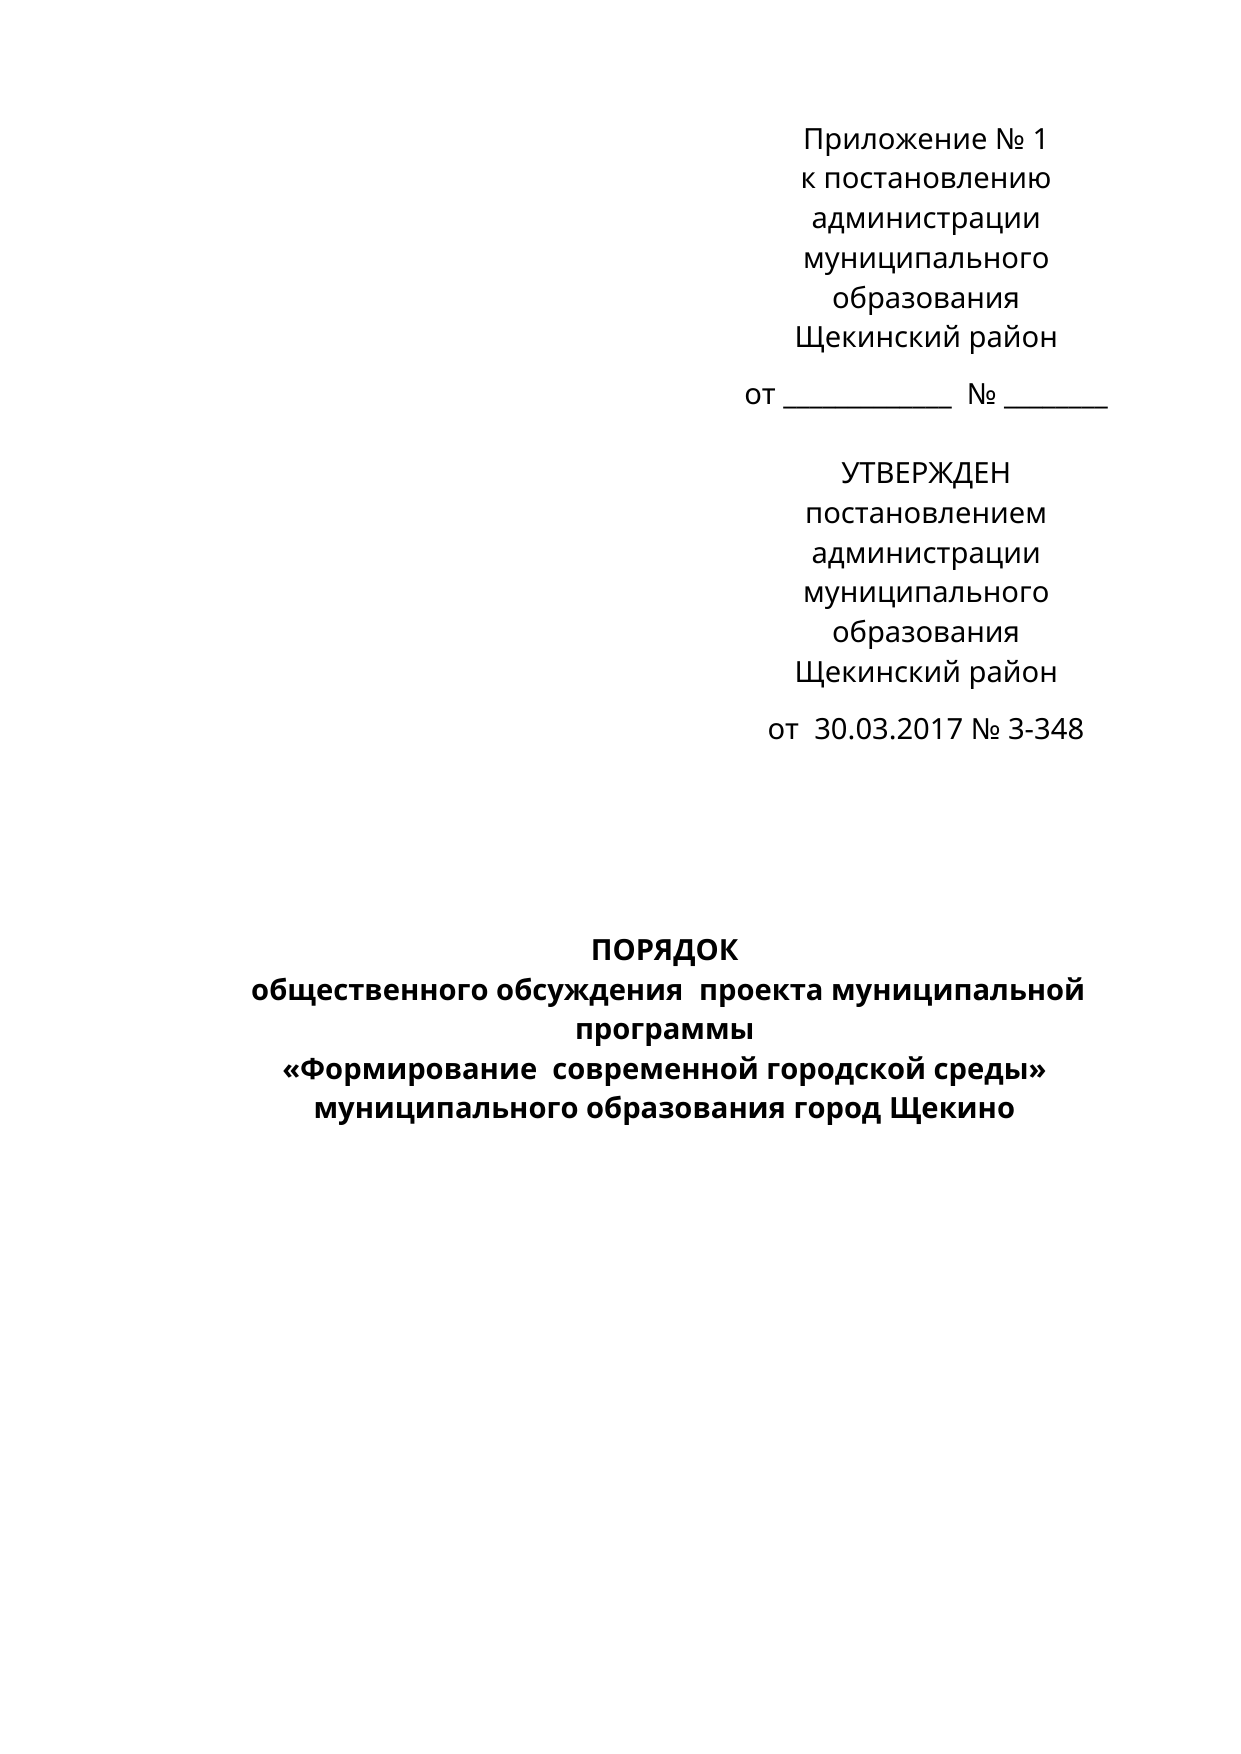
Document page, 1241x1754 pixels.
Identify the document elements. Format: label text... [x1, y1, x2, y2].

text «Формирование современной городской среды» [177, 1048, 1152, 1088]
text ПОРЯДОК [177, 929, 1152, 969]
table_cell УТВЕРЖДЕН постановлением администрации муниципального образования Щекинский район от 30.03.2017 № 3-348 [694, 413, 1158, 748]
text муниципального образования город Щекино [177, 1088, 1152, 1127]
table_header Приложение № 1 к постановлению администрации муниципального образования Щекинский район от _____________ № ________ [694, 118, 1158, 413]
text общественного обсуждения проекта муниципальной программы [177, 969, 1152, 1048]
